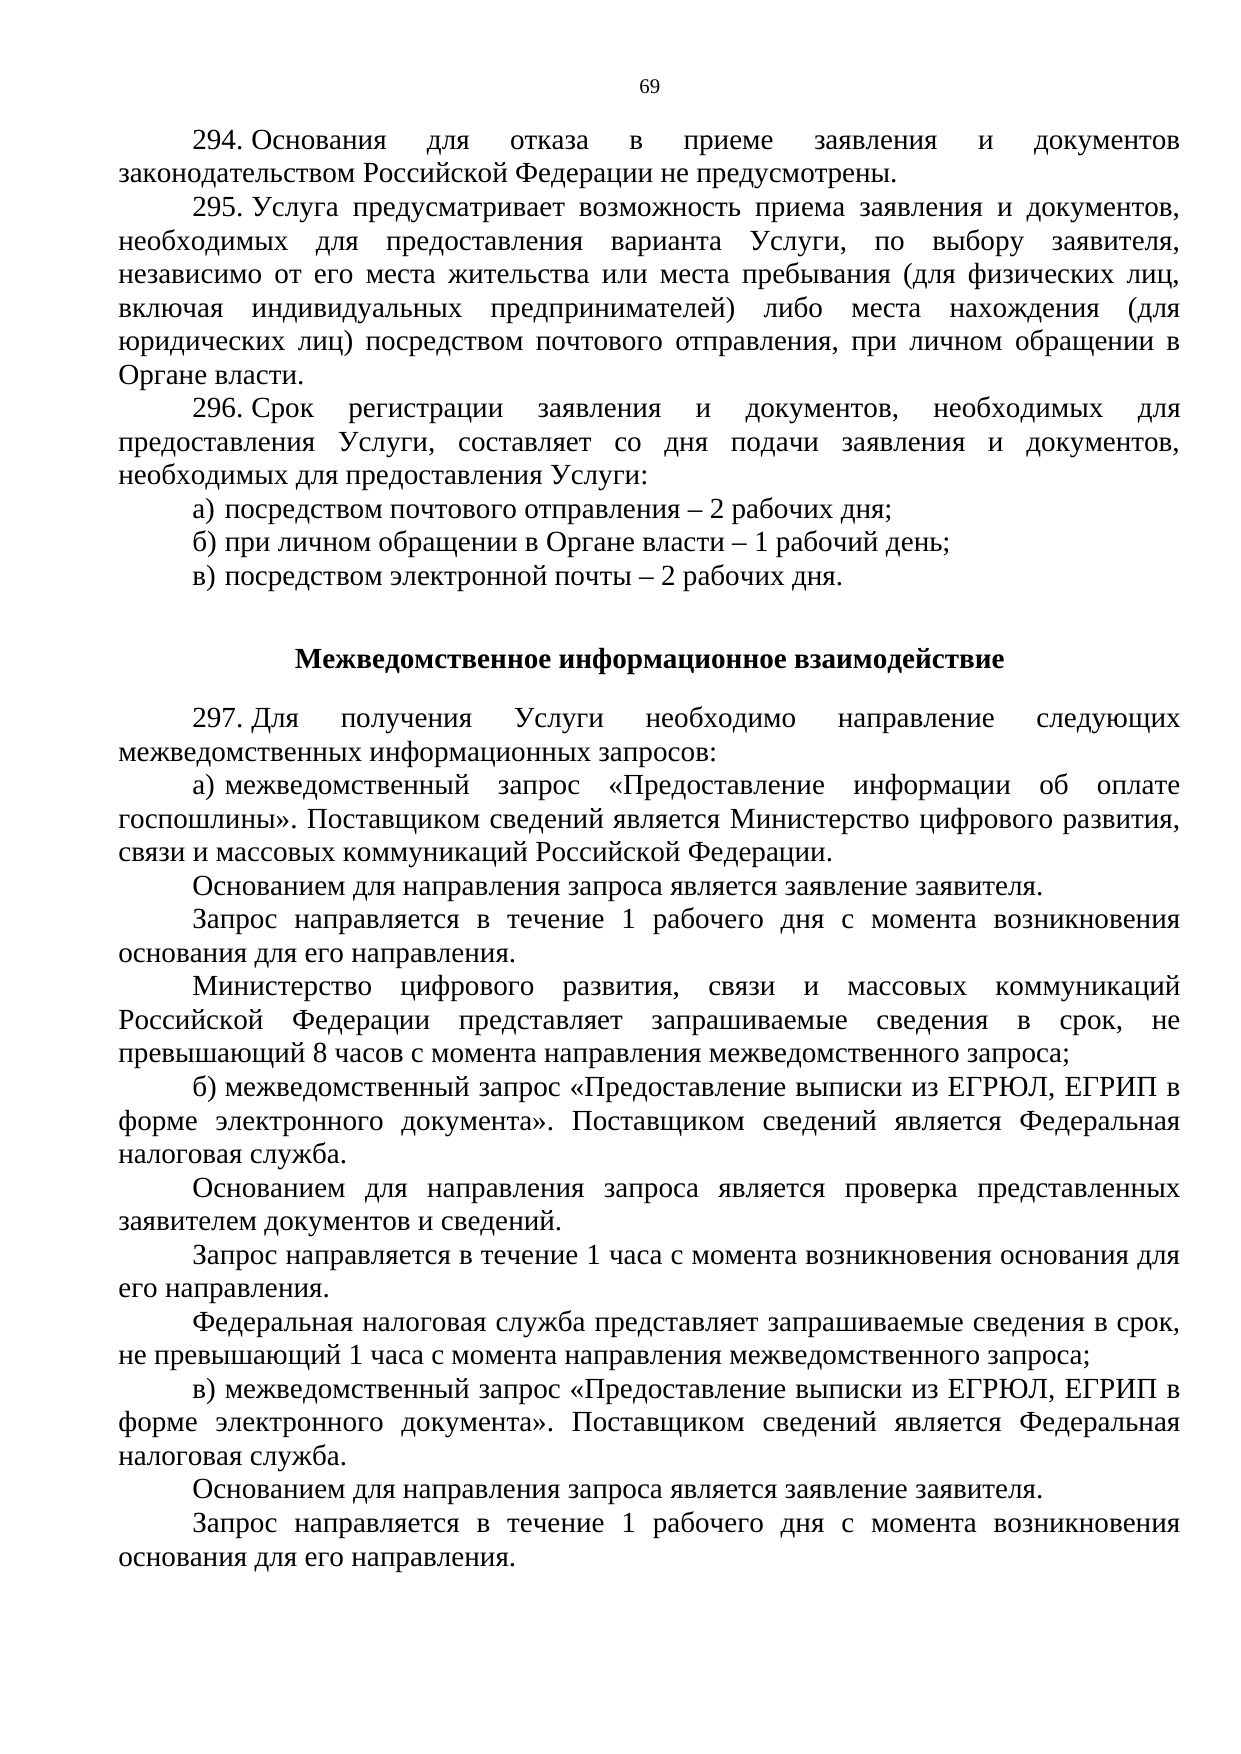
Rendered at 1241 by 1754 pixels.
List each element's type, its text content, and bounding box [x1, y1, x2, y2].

text Запрос направляется в течение 1 рабочего дня с момента возникновения основания для его направления. [118, 1505, 1181, 1572]
text Запрос направляется в течение 1 рабочего дня с момента возникновения основания для его направления. [118, 901, 1181, 968]
list посредством электронной почты – 2 рабочих дня. [118, 558, 1181, 592]
list посредством почтового отправления – 2 рабочих дня; [118, 491, 1181, 524]
list Услуга предусматривает возможность приема заявления и документов, необходимых для предоставления варианта Услуги, по выбору заявителя, независимо от его места жительства или места пребывания (для физических лиц, включая индивидуальных предпринимателей) либо места нахождения (для юридических лиц) посредством почтового отправления, при личном обращении в Органе власти. [118, 189, 1181, 390]
text Межведомственное информационное взаимодействие [118, 642, 1181, 675]
text Основанием для направления запроса является заявление заявителя. [118, 1472, 1181, 1505]
list межведомственный запрос «Предоставление информации об оплате госпошлины». Поставщиком сведений является Министерство цифрового развития, связи и массовых коммуникаций Российской Федерации. [118, 767, 1181, 868]
list Для получения Услуги необходимо направление следующих межведомственных информационных запросов: [118, 700, 1181, 767]
text Основанием для направления запроса является заявление заявителя. [118, 868, 1181, 901]
text Федеральная налоговая служба представляет запрашиваемые сведения в срок, не превышающий 1 часа с момента направления межведомственного запроса; [118, 1304, 1181, 1371]
text Запрос направляется в течение 1 часа с момента возникновения основания для его направления. [118, 1237, 1181, 1304]
list межведомственный запрос «Предоставление выписки из ЕГРЮЛ, ЕГРИП в форме электронного документа». Поставщиком сведений является Федеральная налоговая служба. [118, 1069, 1181, 1170]
list Основания для отказа в приеме заявления и документов законодательством Российской Федерации не предусмотрены. [118, 122, 1181, 189]
text Основанием для направления запроса является проверка представленных заявителем документов и сведений. [118, 1170, 1181, 1237]
list Срок регистрации заявления и документов, необходимых для предоставления Услуги, составляет со дня подачи заявления и документов, необходимых для предоставления Услуги: [118, 390, 1181, 491]
list межведомственный запрос «Предоставление выписки из ЕГРЮЛ, ЕГРИП в форме электронного документа». Поставщиком сведений является Федеральная налоговая служба. [118, 1371, 1181, 1472]
list при личном обращении в Органе власти – 1 рабочий день; [118, 524, 1181, 558]
text Министерство цифрового развития, связи и массовых коммуникаций Российской Федерации представляет запрашиваемые сведения в срок, не превышающий 8 часов с момента направления межведомственного запроса; [118, 968, 1181, 1069]
